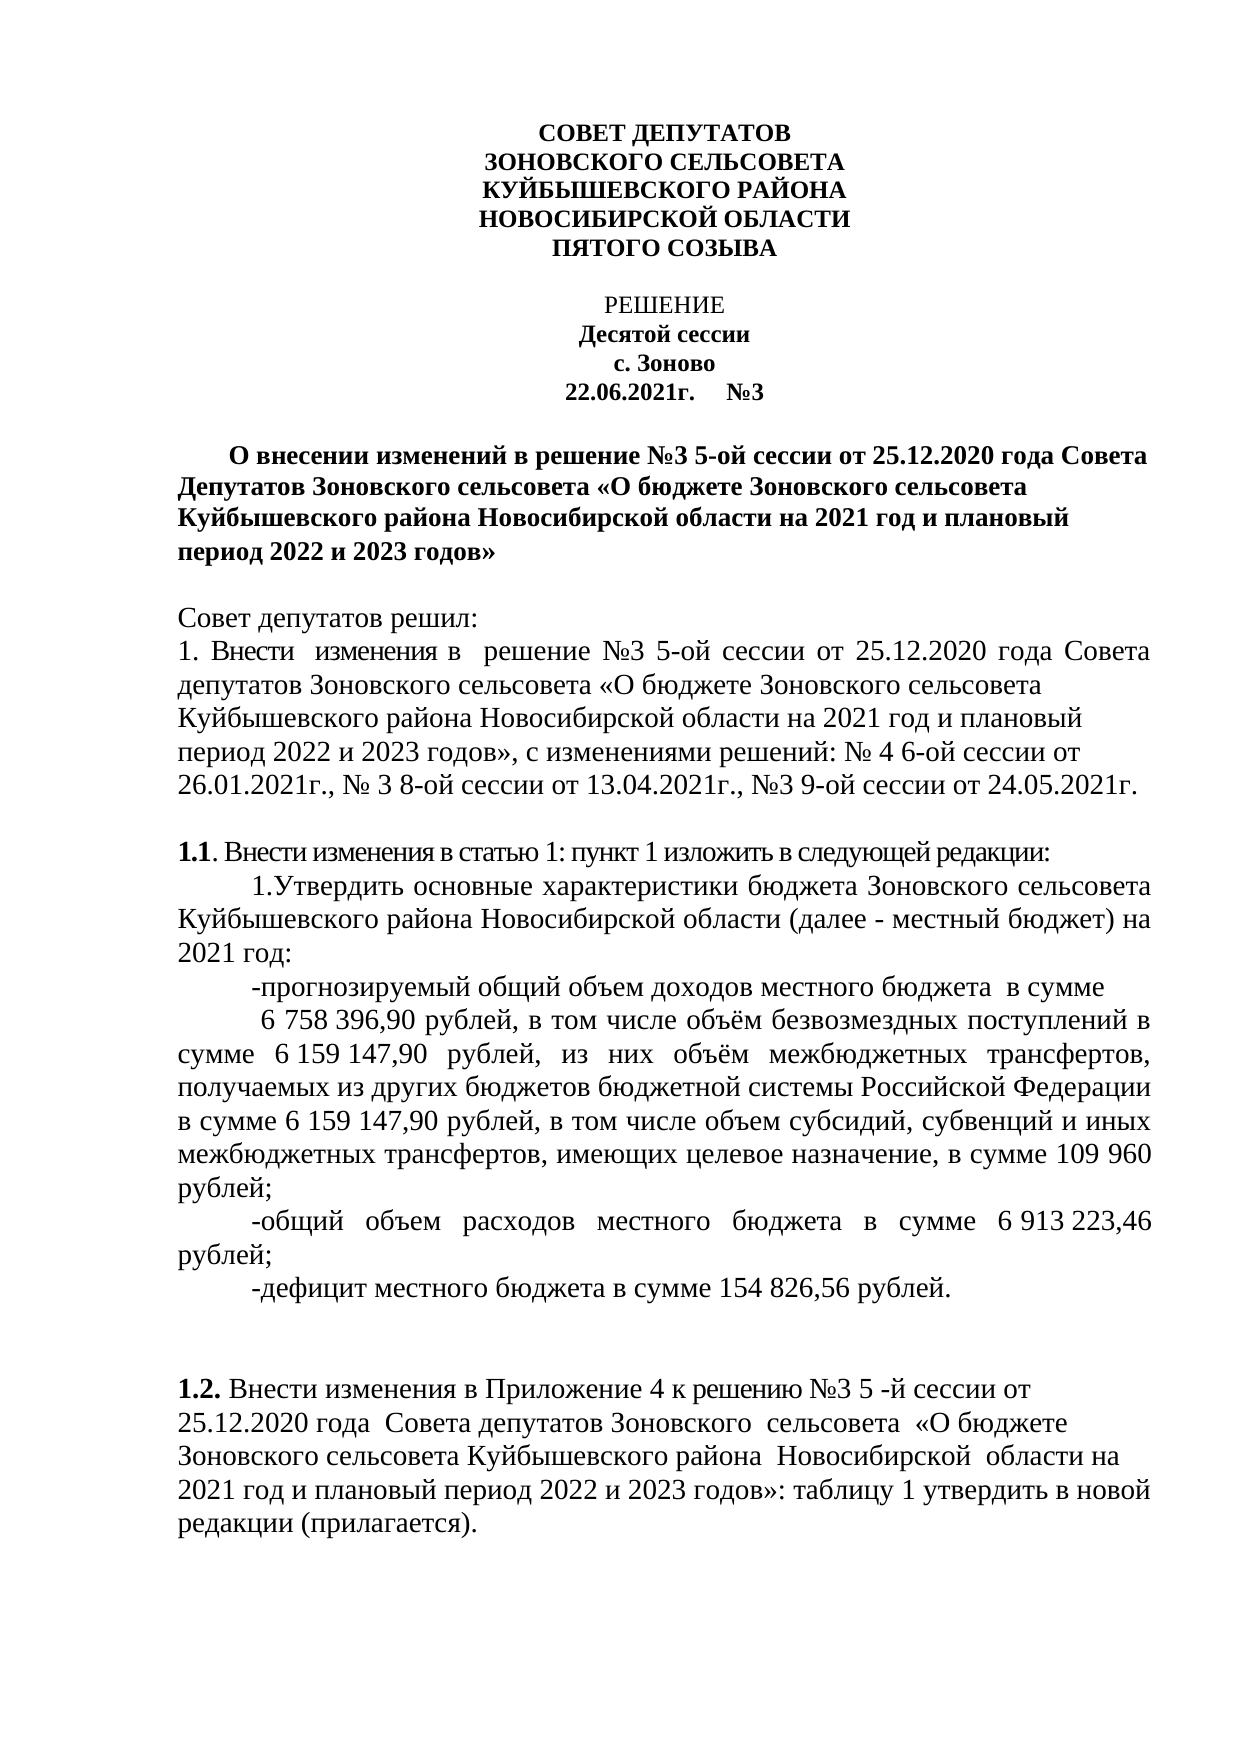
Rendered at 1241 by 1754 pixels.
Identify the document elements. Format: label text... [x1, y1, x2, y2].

text 1. Внести изменения в решение №3 5-ой сессии от 25.12.2020 года Совета депутатов Зоновского сельсовета «О бюджете Зоновского сельсовета [177, 633, 1152, 700]
text Куйбышевского района Новосибирской области на 2021 год и плановый период 2022 и 2023 годов», с изменениями решений: № 4 6-ой сессии от 26.01.2021г., № 3 8-ой сессии от 13.04.2021г., №3 9-ой сессии от 24.05.2021г. [177, 700, 1152, 801]
text О внесении изменений в решение №3 5-ой сессии от 25.12.2020 года Совета [177, 439, 1152, 470]
text СОВЕТ ДЕПУТАТОВ [177, 118, 1152, 147]
text ПЯТОГО СОЗЫВА [177, 233, 1152, 262]
text 22.06.2021г. №3 [177, 377, 1152, 406]
text -общий объем расходов местного бюджета в сумме 6 913 223,46 рублей; [177, 1203, 1152, 1271]
text Депутатов Зоновского сельсовета «О бюджете Зоновского сельсовета [177, 470, 1152, 501]
text с. Зоново [177, 348, 1152, 377]
text НОВОСИБИРСКОЙ ОБЛАСТИ [177, 204, 1152, 233]
text Куйбышевского района Новосибирской области на 2021 год и плановый период 2022 и 2023 годов» [177, 501, 1152, 566]
text Десятой сессии [177, 319, 1152, 348]
text ЗОНОВСКОГО СЕЛЬСОВЕТА [177, 147, 1152, 176]
text РЕШЕНИЕ [177, 291, 1152, 319]
text -прогнозируемый общий объем доходов местного бюджета в сумме [177, 969, 1152, 1002]
text 1.2. Внести изменения в Приложение 4 к решению №3 5 -й сессии от 25.12.2020 года Совета депутатов Зоновского сельсовета «О бюджете Зоновского сельсовета Куйбышевского района Новосибирской области на 2021 год и плановый период 2022 и 2023 годов»: таблицу 1 утвердить в новой редакции (прилагается). [177, 1371, 1152, 1539]
text КУЙБЫШЕВСКОГО РАЙОНА [177, 176, 1152, 204]
text 6 758 396,90 рублей, в том числе объём безвозмездных поступлений в сумме 6 159 147,90 рублей, из них объём межбюджетных трансфертов, получаемых из других бюджетов бюджетной системы Российской Федерации в сумме 6 159 147,90 рублей, в том числе объем субсидий, субвенций и иных межбюджетных трансфертов, имеющих целевое назначение, в сумме 109 960 рублей; [177, 1002, 1152, 1203]
text 1.1. Внести изменения в статью 1: пункт 1 изложить в следующей редакции: [177, 834, 1152, 868]
text 1.Утвердить основные характеристики бюджета Зоновского сельсовета Куйбышевского района Новосибирской области (далее - местный бюджет) на 2021 год: [177, 868, 1152, 969]
text Совет депутатов решил: [177, 600, 1152, 633]
text -дефицит местного бюджета в сумме 154 826,56 рублей. [177, 1271, 1152, 1304]
